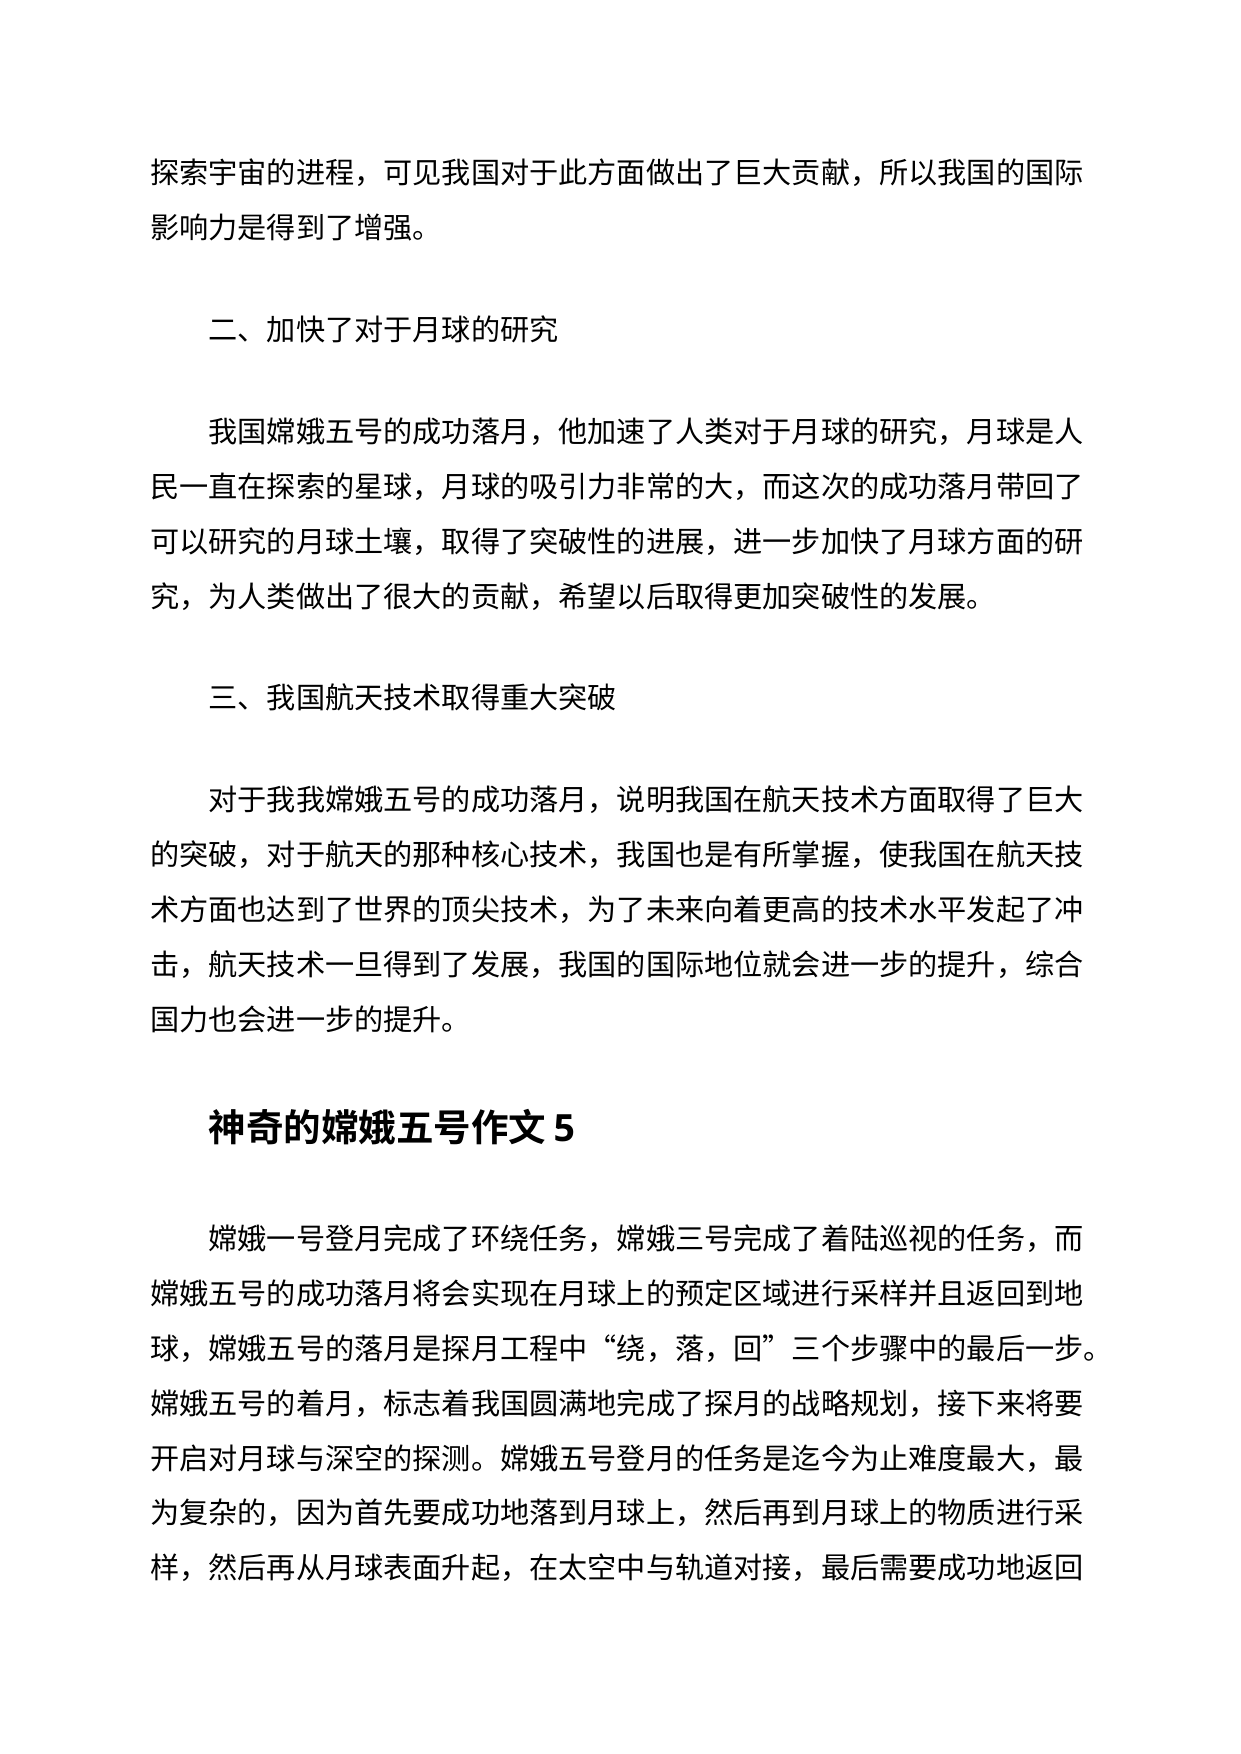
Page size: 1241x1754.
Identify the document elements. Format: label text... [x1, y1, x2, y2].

text 三、我国航天技术取得重大突破 [150, 675, 1090, 717]
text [150, 150, 1090, 247]
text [150, 1216, 1090, 1587]
text 二、加快了对于月球的研究 [150, 307, 1090, 349]
text 我国嫦娥五号的成功落月，他加速了人类对于月球的研究，月球是人民一直在探索的星球，月球的吸引力非常的大，而这次的成功落月带回了可以研究的月球土壤，取得了突破性的进展，进一步加快了月球方面的研究，为人类做出了很大的贡献，希望以后取得更加突破性的发展。 [150, 408, 1090, 615]
text 对于我我嫦娥五号的成功落月，说明我国在航天技术方面取得了巨大的突破，对于航天的那种核心技术，我国也是有所掌握，使我国在航天技术方面也达到了世界的顶尖技术，为了未来向着更高的技术水平发起了冲击，航天技术一旦得到了发展，我国的国际地位就会进一步的提升，综合国力也会进一步的提升。 [150, 777, 1090, 1038]
text 神奇的嫦娥五号作文5 [150, 1098, 1090, 1152]
